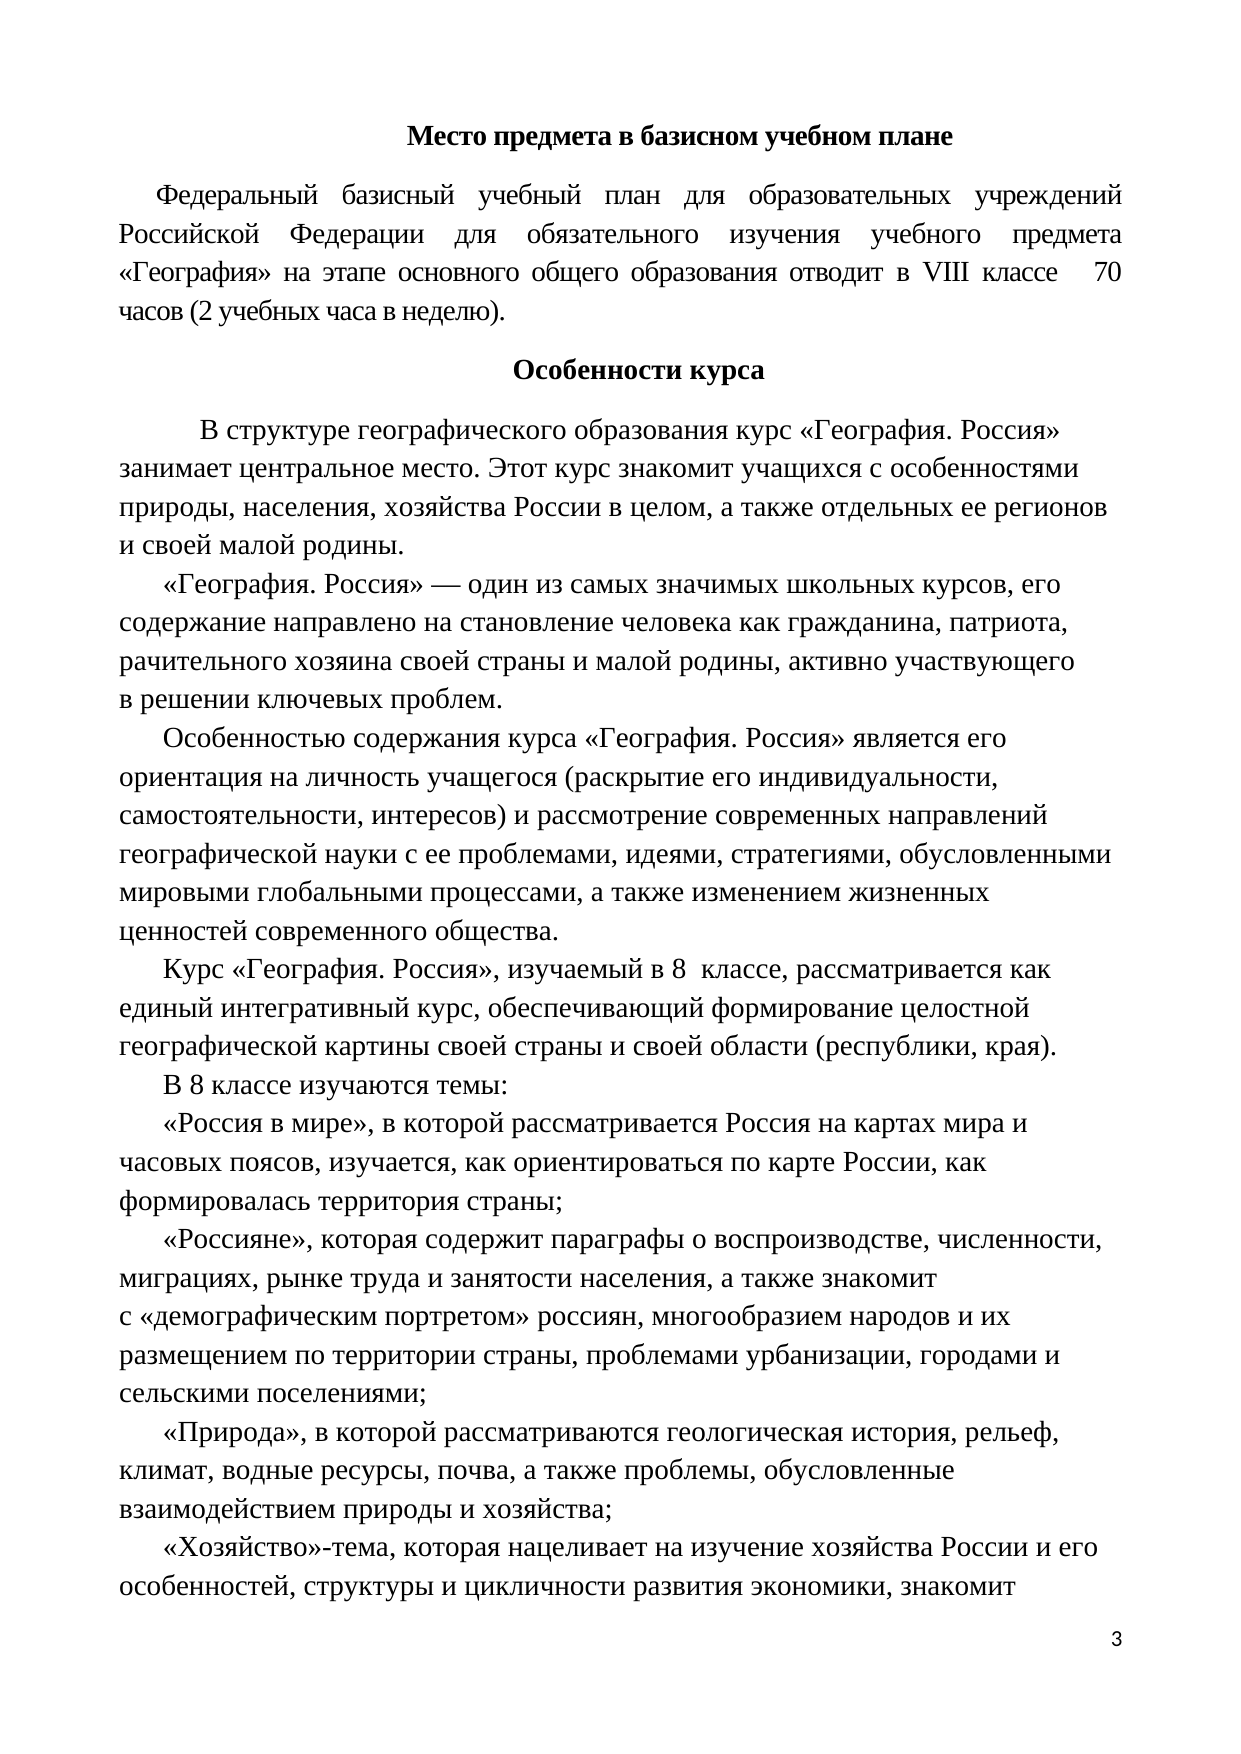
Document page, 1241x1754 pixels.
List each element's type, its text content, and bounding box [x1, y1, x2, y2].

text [119, 412, 1121, 1602]
text Федеральный базисный учебный план для образовательных учреждений Российской Федерации для обязательного изучения учебного предмета «География» на этапе основного общего образования отводит в VIII классе 70 часов (2 учебных часа в неделю). [118, 177, 1122, 327]
text Особенности курса [119, 352, 1121, 386]
text Место предмета в базисном учебном плане [238, 118, 1122, 152]
